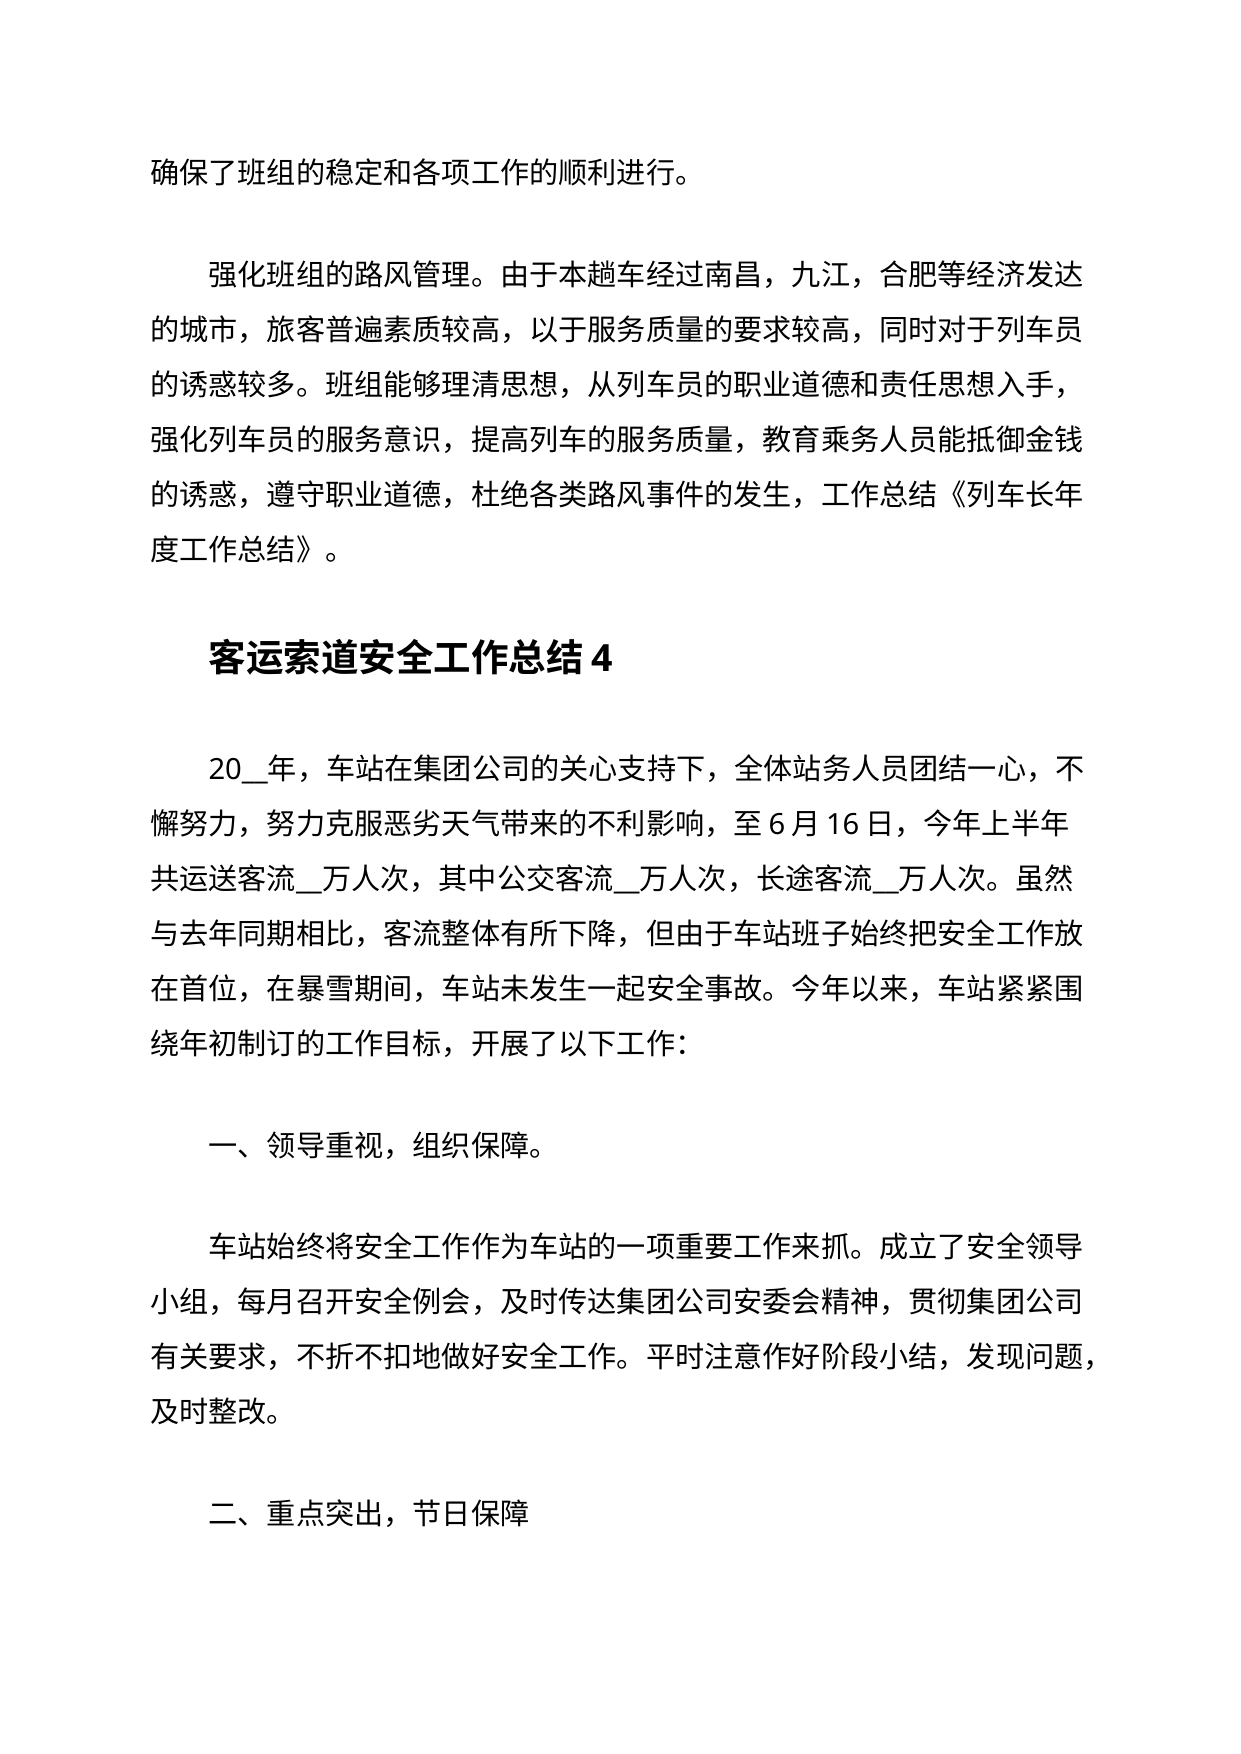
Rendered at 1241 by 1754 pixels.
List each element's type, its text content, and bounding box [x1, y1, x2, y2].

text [150, 150, 1090, 192]
text 强化班组的路风管理。由于本趟车经过南昌，九江，合肥等经济发达的城市，旅客普遍素质较高，以于服务质量的要求较高，同时对于列车员的诱惑较多。班组能够理清思想，从列车员的职业道德和责任思想入手，强化列车员的服务意识，提高列车的服务质量，教育乘务人员能抵御金钱的诱惑，遵守职业道德，杜绝各类路风事件的发生，工作总结《列车长年度工作总结》。 [150, 252, 1090, 568]
text 客运索道安全工作总结4 [150, 628, 1090, 682]
text 一、领导重视，组织保障。 [150, 1122, 1090, 1164]
text 车站始终将安全工作作为车站的一项重要工作来抓。成立了安全领导小组，每月召开安全例会，及时传达集团公司安委会精神，贯彻集团公司有关要求，不折不扣地做好安全工作。平时注意作好阶段小结，发现问题，及时整改。 [150, 1224, 1090, 1431]
text 二、重点突出，节日保障 [150, 1490, 1090, 1533]
text 20__年，车站在集团公司的关心支持下，全体站务人员团结一心，不懈努力，努力克服恶劣天气带来的不利影响，至6月16日，今年上半年共运送客流__万人次，其中公交客流__万人次，长途客流__万人次。虽然与去年同期相比，客流整体有所下降，但由于车站班子始终把安全工作放在首位，在暴雪期间，车站未发生一起安全事故。今年以来，车站紧紧围绕年初制订的工作目标，开展了以下工作： [150, 746, 1090, 1063]
